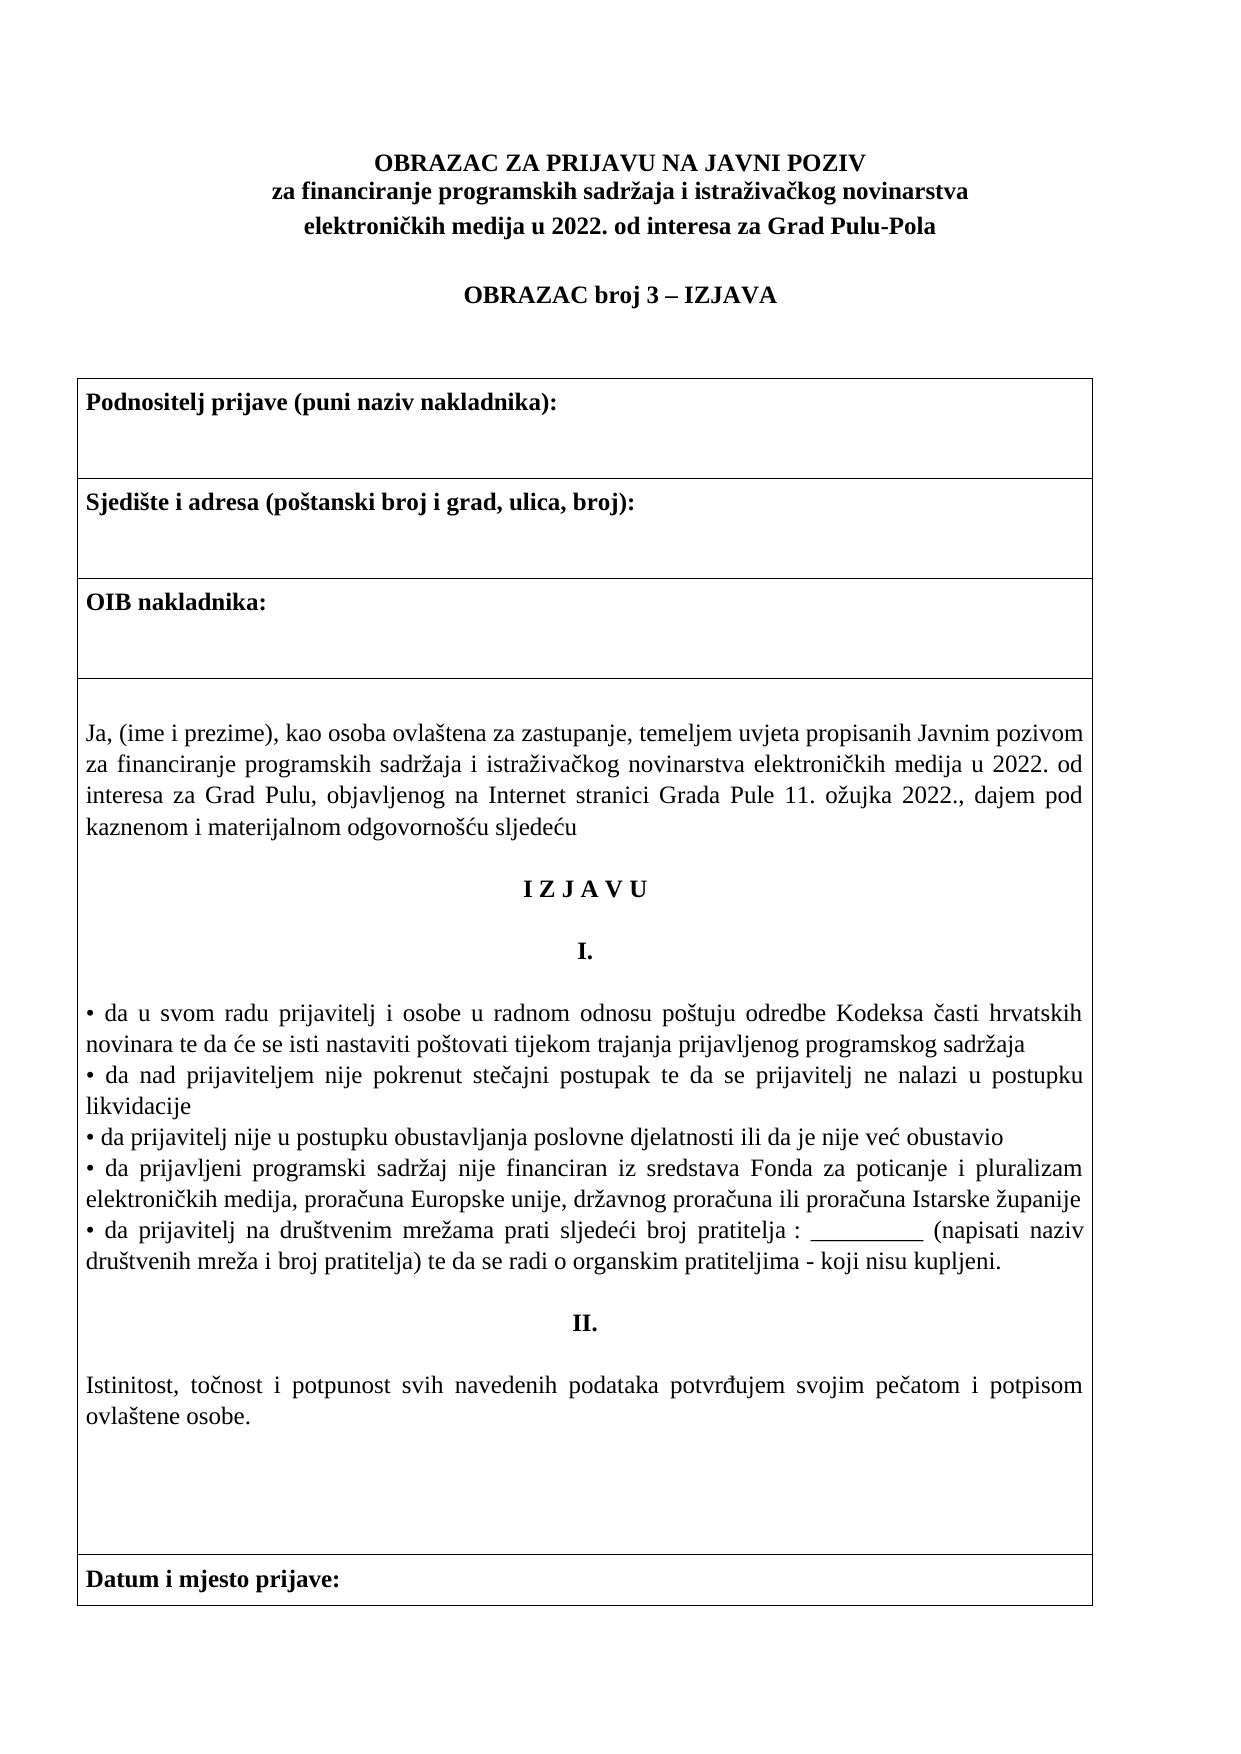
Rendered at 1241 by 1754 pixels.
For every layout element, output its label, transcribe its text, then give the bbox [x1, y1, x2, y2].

table_cell Ja, (ime i prezime), kao osoba ovlaštena za zastupanje, temeljem uvjeta propisanih Javnim pozivom za financiranje programskih sadržaja i istraživačkog novinarstva elektroničkih medija u 2022. od interesa za Grad Pulu, objavljenog na Internet stranici Grada Pule 11. ožujka 2022., dajem pod kaznenom i materijalnom odgovornošću sljedeću I Z J A V U I. • da u svom radu prijavitelj i osobe u radnom odnosu poštuju odredbe Kodeksa časti hrvatskih novinara te da će se isti nastaviti poštovati tijekom trajanja prijavljenog programskog sadržaja • da nad prijaviteljem nije pokrenut stečajni postupak te da se prijavitelj ne nalazi u postupku likvidacije • da prijavitelj nije u postupku obustavljanja poslovne djelatnosti ili da je nije već obustavio • da prijavljeni programski sadržaj nije financiran iz sredstava Fonda za poticanje i pluralizam elektroničkih medija, proračuna Europske unije, državnog proračuna ili proračuna Istarske županije • da prijavitelj na društvenim mrežama prati sljedeći broj pratitelja : _________ (napisati naziv društvenih mreža i broj pratitelja) te da se radi o organskim pratiteljima - koji nisu kupljeni. II. Istinitost, točnost i potpunost svih navedenih podataka potvrđujem svojim pečatom i potpisom ovlaštene osobe. [78, 679, 1092, 1554]
text OBRAZAC broj 3 – IZJAVA [148, 280, 1093, 308]
text za financiranje programskih sadržaja i istraživačkog novinarstva [148, 176, 1093, 205]
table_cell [78, 1555, 1092, 1605]
text OBRAZAC ZA PRIJAVU NA JAVNI POZIV [148, 148, 1093, 176]
table_header Podnositelj prijave (puni naziv nakladnika): [78, 379, 1092, 478]
table_cell OIB nakladnika: [78, 579, 1092, 678]
text elektroničkih medija u 2022. od interesa za Grad Pulu-Pola [148, 211, 1093, 239]
table_cell Sjedište i adresa (poštanski broj i grad, ulica, broj): [78, 479, 1092, 578]
